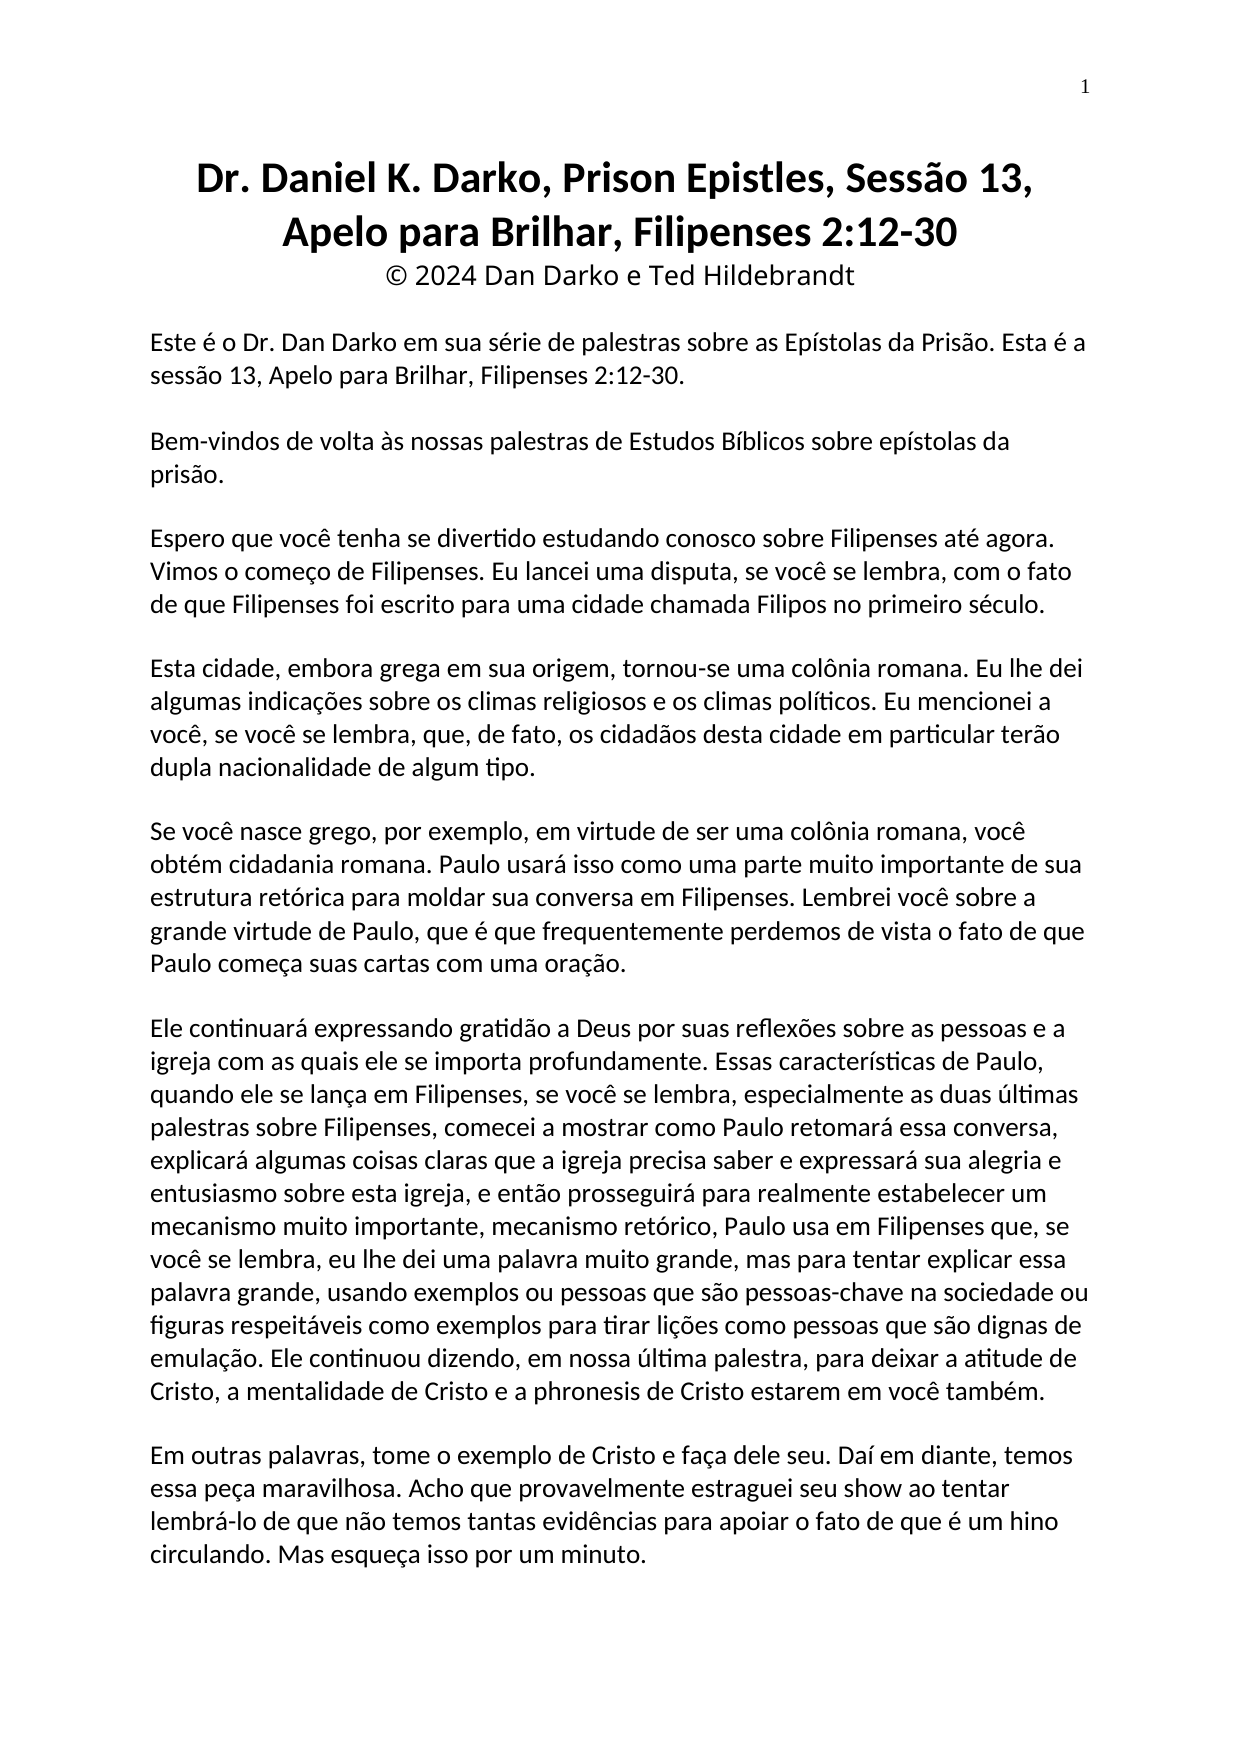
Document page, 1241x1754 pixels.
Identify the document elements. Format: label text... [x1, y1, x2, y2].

text Dr. Daniel K. Darko, Prison Epistles, Sessão 13, Apelo para Brilhar, Filipenses 2:12-30 [150, 150, 1090, 257]
text Esta cidade, embora grega em sua origem, tornou-se uma colônia romana. Eu lhe dei algumas indicações sobre os climas religiosos e os climas políticos. Eu mencionei a você, se você se lembra, que, de fato, os cidadãos desta cidade em particular terão dupla nacionalidade de algum tipo. [150, 651, 1090, 783]
text Espero que você tenha se divertido estudando conosco sobre Filipenses até agora. Vimos o começo de Filipenses. Eu lancei uma disputa, se você se lembra, com o fato de que Filipenses foi escrito para uma cidade chamada Filipos no primeiro século. [150, 521, 1090, 620]
text Em outras palavras, tome o exemplo de Cristo e faça dele seu. Daí em diante, temos essa peça maravilhosa. Acho que provavelmente estraguei seu show ao tentar lembrá-lo de que não temos tantas evidências para apoiar o fato de que é um hino circulando. Mas esqueça isso por um minuto. [150, 1438, 1090, 1570]
text Este é o Dr. Dan Darko em sua série de palestras sobre as Epístolas da Prisão. Esta é a sessão 13, Apelo para Brilhar, Filipenses 2:12-30. Bem-vindos de volta às nossas palestras de Estudos Bíblicos sobre epístolas da prisão. [150, 325, 1090, 490]
text Se você nasce grego, por exemplo, em virtude de ser uma colônia romana, você obtém cidadania romana. Paulo usará isso como uma parte muito importante de sua estrutura retórica para moldar sua conversa em Filipenses. Lembrei você sobre a grande virtude de Paulo, que é que frequentemente perdemos de vista o fato de que Paulo começa suas cartas com uma oração. [150, 814, 1090, 980]
text Ele continuará expressando gratidão a Deus por suas reflexões sobre as pessoas e a igreja com as quais ele se importa profundamente. Essas características de Paulo, quando ele se lança em Filipenses, se você se lembra, especialmente as duas últimas palestras sobre Filipenses, comecei a mostrar como Paulo retomará essa conversa, explicará algumas coisas claras que a igreja precisa saber e expressará sua alegria e entusiasmo sobre esta igreja, e então prosseguirá para realmente estabelecer um mecanismo muito importante, mecanismo retórico, Paulo usa em Filipenses que, se você se lembra, eu lhe dei uma palavra muito grande, mas para tentar explicar essa palavra grande, usando exemplos ou pessoas que são pessoas-chave na sociedade ou figuras respeitáveis como exemplos para tirar lições como pessoas que são dignas de emulação. Ele continuou dizendo, em nossa última palestra, para deixar a atitude de Cristo, a mentalidade de Cristo e a phronesis de Cristo estarem em você também. [150, 1011, 1090, 1407]
text © 2024 Dan Darko e Ted Hildebrandt [150, 257, 1090, 294]
